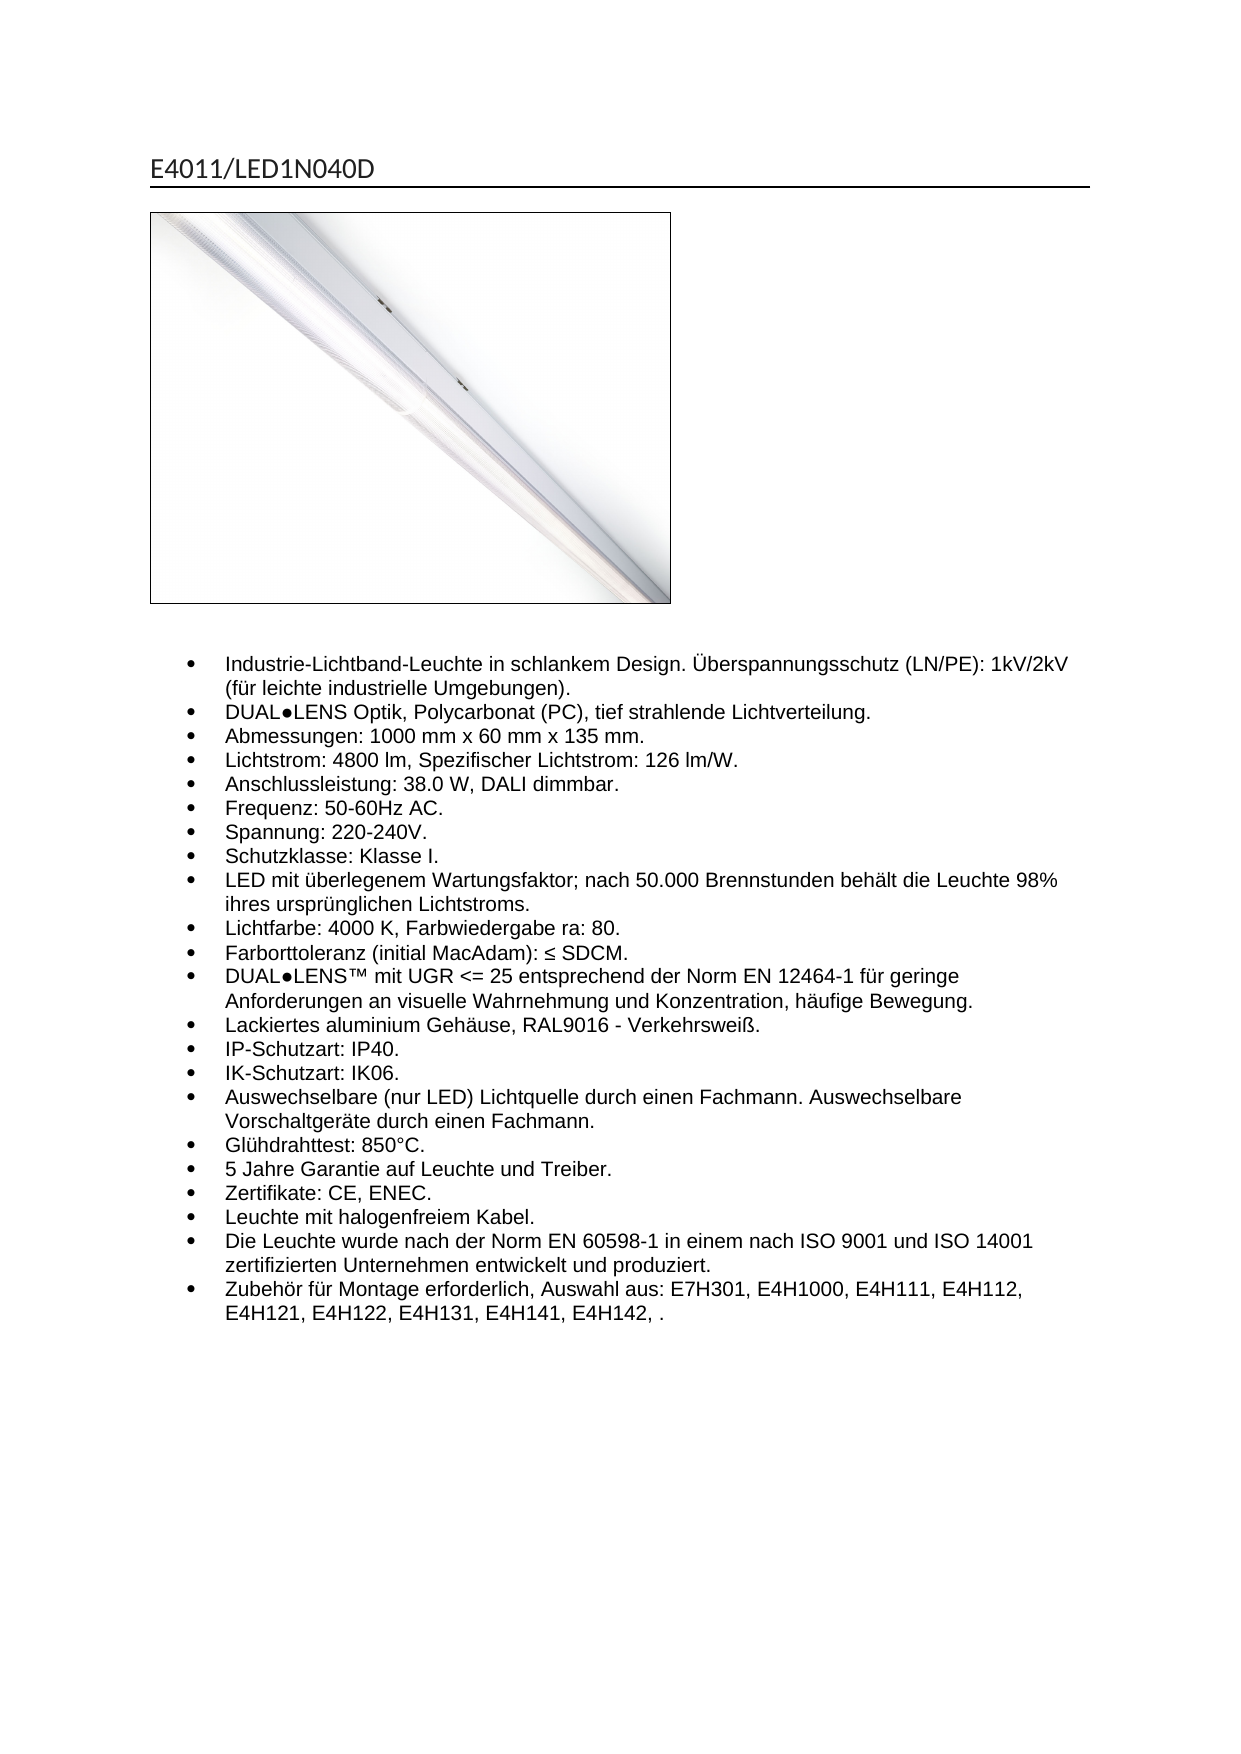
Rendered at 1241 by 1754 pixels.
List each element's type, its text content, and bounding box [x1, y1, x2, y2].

list Lichtfarbe: 4000 K, Farbwiedergabe ra: 80. [187, 916, 1090, 940]
list IK-Schutzart: IK06. [187, 1061, 1090, 1084]
list DUAL●LENS™ mit UGR <= 25 entsprechend der Norm EN 12464-1 für geringe Anforderungen an visuelle Wahrnehmung und Konzentration, häufige Bewegung. [187, 964, 1090, 1012]
list LED mit überlegenem Wartungsfaktor; nach 50.000 Brennstunden behält die Leuchte 98% ihres ursprünglichen Lichtstroms. [187, 868, 1090, 916]
list Leuchte mit halogenfreiem Kabel. [187, 1205, 1090, 1229]
list Die Leuchte wurde nach der Norm EN 60598-1 in einem nach ISO 9001 und ISO 14001 zertifizierten Unternehmen entwickelt und produziert. [187, 1229, 1090, 1277]
picture [151, 213, 670, 603]
list Zertifikate: CE, ENEC. [187, 1181, 1090, 1205]
list Frequenz: 50-60Hz AC. [187, 796, 1090, 820]
list Abmessungen: 1000 mm x 60 mm x 135 mm. [187, 724, 1090, 748]
list Anschlussleistung: 38.0 W, DALI dimmbar. [187, 772, 1090, 796]
list Lackiertes aluminium Gehäuse, RAL9016 - Verkehrsweiß. [187, 1012, 1090, 1036]
list Industrie-Lichtband-Leuchte in schlankem Design. Überspannungsschutz (LN/PE): 1kV/2kV (für leichte industrielle Umgebungen). [187, 652, 1090, 700]
list Schutzklasse: Klasse I. [187, 844, 1090, 868]
list IP-Schutzart: IP40. [187, 1036, 1090, 1061]
list Glühdrahttest: 850°C. [187, 1133, 1090, 1157]
text E4011/LED1N040D [150, 150, 1090, 186]
list Farborttoleranz (initial MacAdam): ≤ SDCM. [187, 940, 1090, 964]
list Zubehör für Montage erforderlich, Auswahl aus: E7H301, E4H1000, E4H111, E4H112, E4H121, E4H122, E4H131, E4H141, E4H142, . [187, 1277, 1090, 1325]
list Lichtstrom: 4800 lm, Spezifischer Lichtstrom: 126 lm/W. [187, 748, 1090, 772]
list Spannung: 220-240V. [187, 820, 1090, 844]
list DUAL●LENS Optik, Polycarbonat (PC), tief strahlende Lichtverteilung. [187, 700, 1090, 724]
list Auswechselbare (nur LED) Lichtquelle durch einen Fachmann. Auswechselbare Vorschaltgeräte durch einen Fachmann. [187, 1084, 1090, 1133]
list 5 Jahre Garantie auf Leuchte und Treiber. [187, 1157, 1090, 1181]
